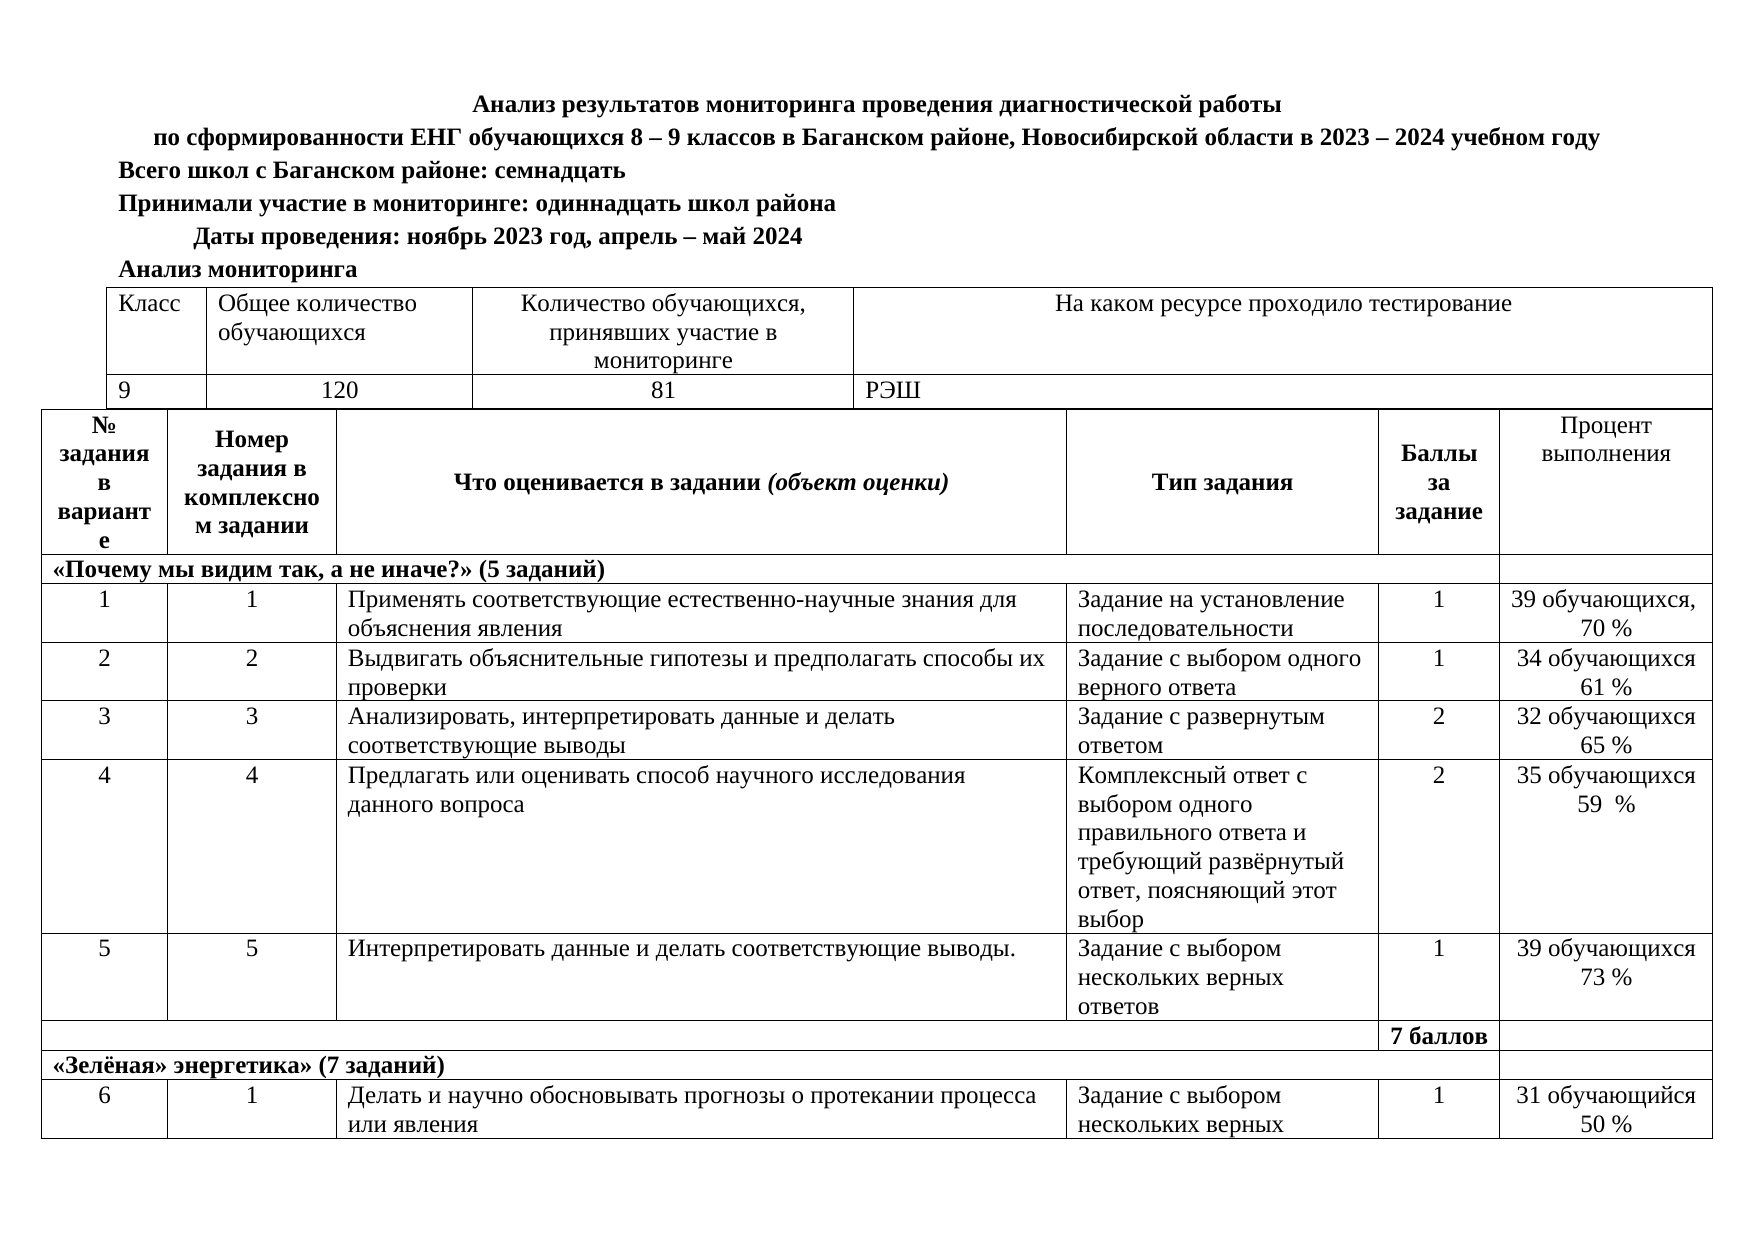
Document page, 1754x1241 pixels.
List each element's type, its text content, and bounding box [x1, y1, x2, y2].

table_cell 1 [168, 1080, 336, 1138]
text Анализ мониторинга [118, 254, 1636, 282]
table_cell 7 баллов [1379, 1021, 1499, 1049]
text Анализ результатов мониторинга проведения диагностической работы [118, 89, 1636, 117]
table_cell Применять соответствующие естественно-научные знания для объяснения явления [337, 584, 1066, 642]
table_cell 39 обучающихся, 70 % [1500, 584, 1712, 642]
table_cell РЭШ [854, 375, 1712, 408]
text по сформированности ЕНГ обучающихся 8 – 9 классов в Баганском районе, Новосибирской области в 2023 – 2024 учебном году [118, 122, 1636, 150]
table_cell 5 [42, 934, 167, 1020]
table_cell 35 обучающихся 59 % [1500, 760, 1712, 932]
table_cell 4 [168, 760, 336, 932]
table_cell 1 [42, 584, 167, 642]
table_cell Комплексный ответ с выбором одного правильного ответа и требующий развёрнутый ответ, поясняющий этот выбор [1067, 760, 1378, 932]
table_cell 3 [168, 701, 336, 759]
table_header Класс [107, 288, 206, 374]
table_cell Предлагать или оценивать способ научного исследования данного вопроса [337, 760, 1066, 932]
table_cell 1 [1379, 934, 1499, 1020]
table_cell [1500, 1021, 1712, 1049]
table_cell «Почему мы видим так, а не иначе?» (5 заданий) [42, 555, 1499, 583]
table_cell [1500, 555, 1712, 583]
table_cell 5 [168, 934, 336, 1020]
table_cell Выдвигать объяснительные гипотезы и предполагать способы их проверки [337, 643, 1066, 700]
text Всего школ с Баганском районе: семнадцать [118, 155, 1636, 183]
table_cell 1 [1379, 643, 1499, 700]
text Даты проведения: ноябрь 2023 год, апрель – май 2024 [118, 221, 1636, 249]
table_cell 81 [473, 375, 853, 408]
table_cell [42, 1021, 1378, 1049]
table_cell [1500, 1051, 1712, 1079]
table_cell 3 [42, 701, 167, 759]
table_cell 1 [1379, 1080, 1499, 1138]
table_header На каком ресурсе проходило тестирование [854, 288, 1712, 374]
table_header Что оценивается в задании (объект оценки) [337, 410, 1066, 553]
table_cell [1067, 1080, 1378, 1138]
table_cell 6 [42, 1080, 167, 1138]
table_header Процент выполнения [1500, 410, 1712, 553]
text Принимали участие в мониторинге: одиннадцать школ района [118, 188, 1636, 216]
table_cell 9 [107, 375, 206, 408]
table_cell Задание с выбором нескольких верных ответов [1067, 934, 1378, 1020]
table_cell Интерпретировать данные и делать соответствующие выводы. [337, 934, 1066, 1020]
table_header № задания в варианте [42, 410, 167, 553]
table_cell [337, 1080, 1066, 1138]
table_cell 39 обучающихся 73 % [1500, 934, 1712, 1020]
table_cell «Зелёная» энергетика» (7 заданий) [42, 1051, 1499, 1079]
table_cell Анализировать, интерпретировать данные и делать соответствующие выводы [337, 701, 1066, 759]
table_cell 1 [1379, 584, 1499, 642]
table_cell 32 обучающихся 65 % [1500, 701, 1712, 759]
table_cell Задание на установление последовательности [1067, 584, 1378, 642]
table_header Баллы за задание [1379, 410, 1499, 553]
table_cell 1 [168, 584, 336, 642]
table_cell 34 обучающихся 61 % [1500, 643, 1712, 700]
table_header Номер задания в комплексном задании [168, 410, 336, 553]
table_cell 2 [1379, 701, 1499, 759]
table_cell Задание с выбором одного верного ответа [1067, 643, 1378, 700]
table_cell 31 обучающийся 50 % [1500, 1080, 1712, 1138]
table_header Общее количество обучающихся [207, 288, 472, 374]
table_cell 2 [1379, 760, 1499, 932]
table_header Тип задания [1067, 410, 1378, 553]
table_cell 4 [42, 760, 167, 932]
table_cell 2 [42, 643, 167, 700]
table_header Количество обучающихся, принявших участие в мониторинге [473, 288, 853, 374]
table_cell 2 [168, 643, 336, 700]
table_cell 120 [207, 375, 472, 408]
table_cell Задание с развернутым ответом [1067, 701, 1378, 759]
